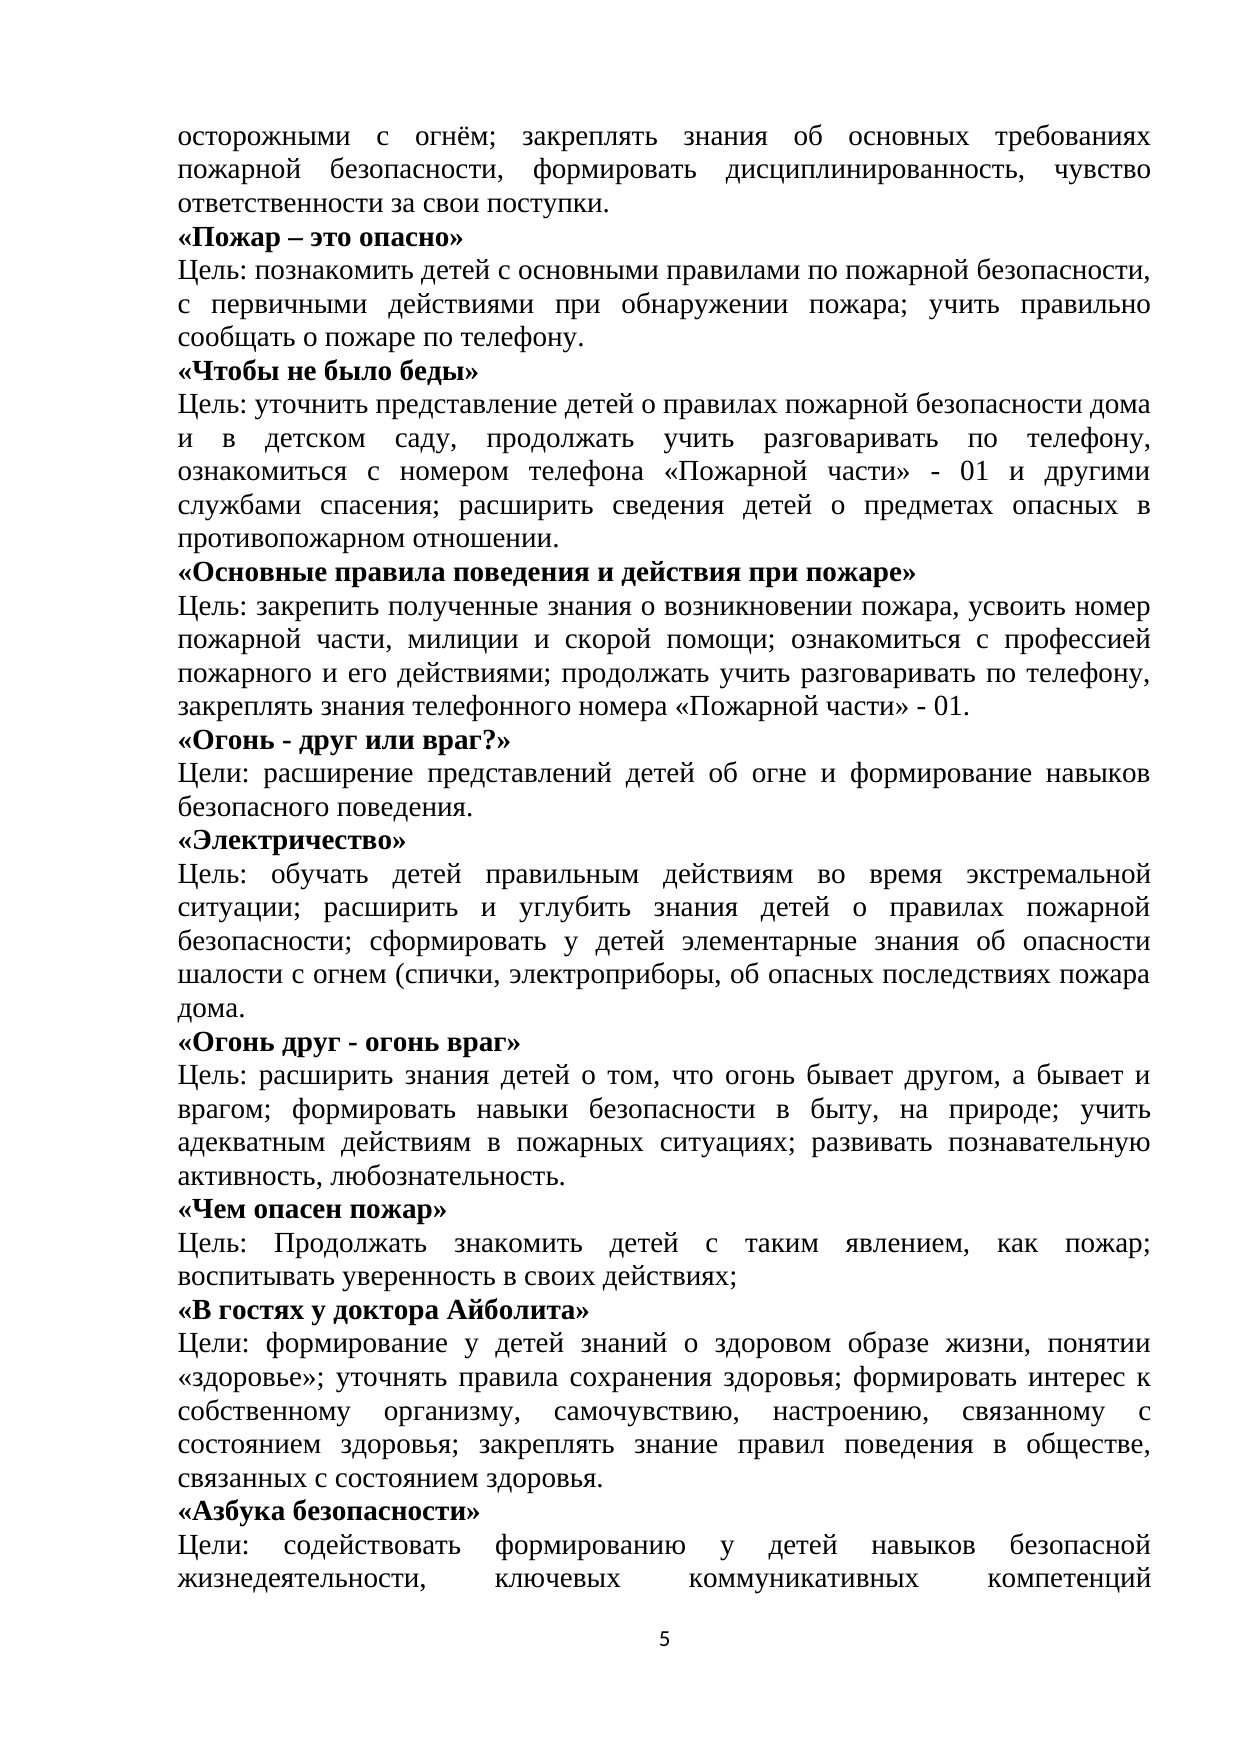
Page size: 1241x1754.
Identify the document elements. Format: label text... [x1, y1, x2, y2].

text Цель: закрепить полученные знания о возникновении пожара, усвоить номер пожарной части, милиции и скорой помощи; ознакомиться с профессией пожарного и его действиями; продолжать учить разговаривать по телефону, закреплять знания телефонного номера «Пожарной части» - 01. [177, 588, 1152, 722]
text «Пожар – это опасно» [177, 219, 1152, 252]
text «Основные правила поведения и действия при пожаре» [177, 554, 1152, 588]
text Цели: расширение представлений детей об огне и формирование навыков безопасного поведения. [177, 755, 1152, 822]
text Цель: Продолжать знакомить детей с таким явлением, как пожар; воспитывать уверенность в своих действиях; [177, 1225, 1152, 1292]
text «Электричество» [177, 822, 1152, 856]
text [177, 1527, 1152, 1594]
text Цель: обучать детей правильным действиям во время экстремальной ситуации; расширить и углубить знания детей о правилах пожарной безопасности; сформировать у детей элементарные знания об опасности шалости с огнем (спички, электроприборы, об опасных последствиях пожара дома. [177, 856, 1152, 1024]
text «Чем опасен пожар» [177, 1191, 1152, 1225]
text Цель: уточнить представление детей о правилах пожарной безопасности дома и в детском саду, продолжать учить разговаривать по телефону, ознакомиться с номером телефона «Пожарной части» - 01 и другими службами спасения; расширить сведения детей о предметах опасных в противопожарном отношении. [177, 386, 1152, 554]
text «Чтобы не было беды» [177, 353, 1152, 386]
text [177, 118, 1152, 219]
text «В гостях у доктора Айболита» [177, 1292, 1152, 1326]
text «Огонь - друг или враг?» [177, 722, 1152, 755]
text Цель: познакомить детей с основными правилами по пожарной безопасности, с первичными действиями при обнаружении пожара; учить правильно сообщать о пожаре по телефону. [177, 252, 1152, 353]
text Цели: формирование у детей знаний о здоровом образе жизни, понятии «здоровье»; уточнять правила сохранения здоровья; формировать интерес к собственному организму, самочувствию, настроению, связанному с состоянием здоровья; закреплять знание правил поведения в обществе, связанных с состоянием здоровья. [177, 1326, 1152, 1493]
text «Азбука безопасности» [177, 1493, 1152, 1527]
text «Огонь друг - огонь враг» [177, 1024, 1152, 1057]
text Цель: расширить знания детей о том, что огонь бывает другом, а бывает и врагом; формировать навыки безопасности в быту, на природе; учить адекватным действиям в пожарных ситуациях; развивать познавательную активность, любознательность. [177, 1057, 1152, 1191]
